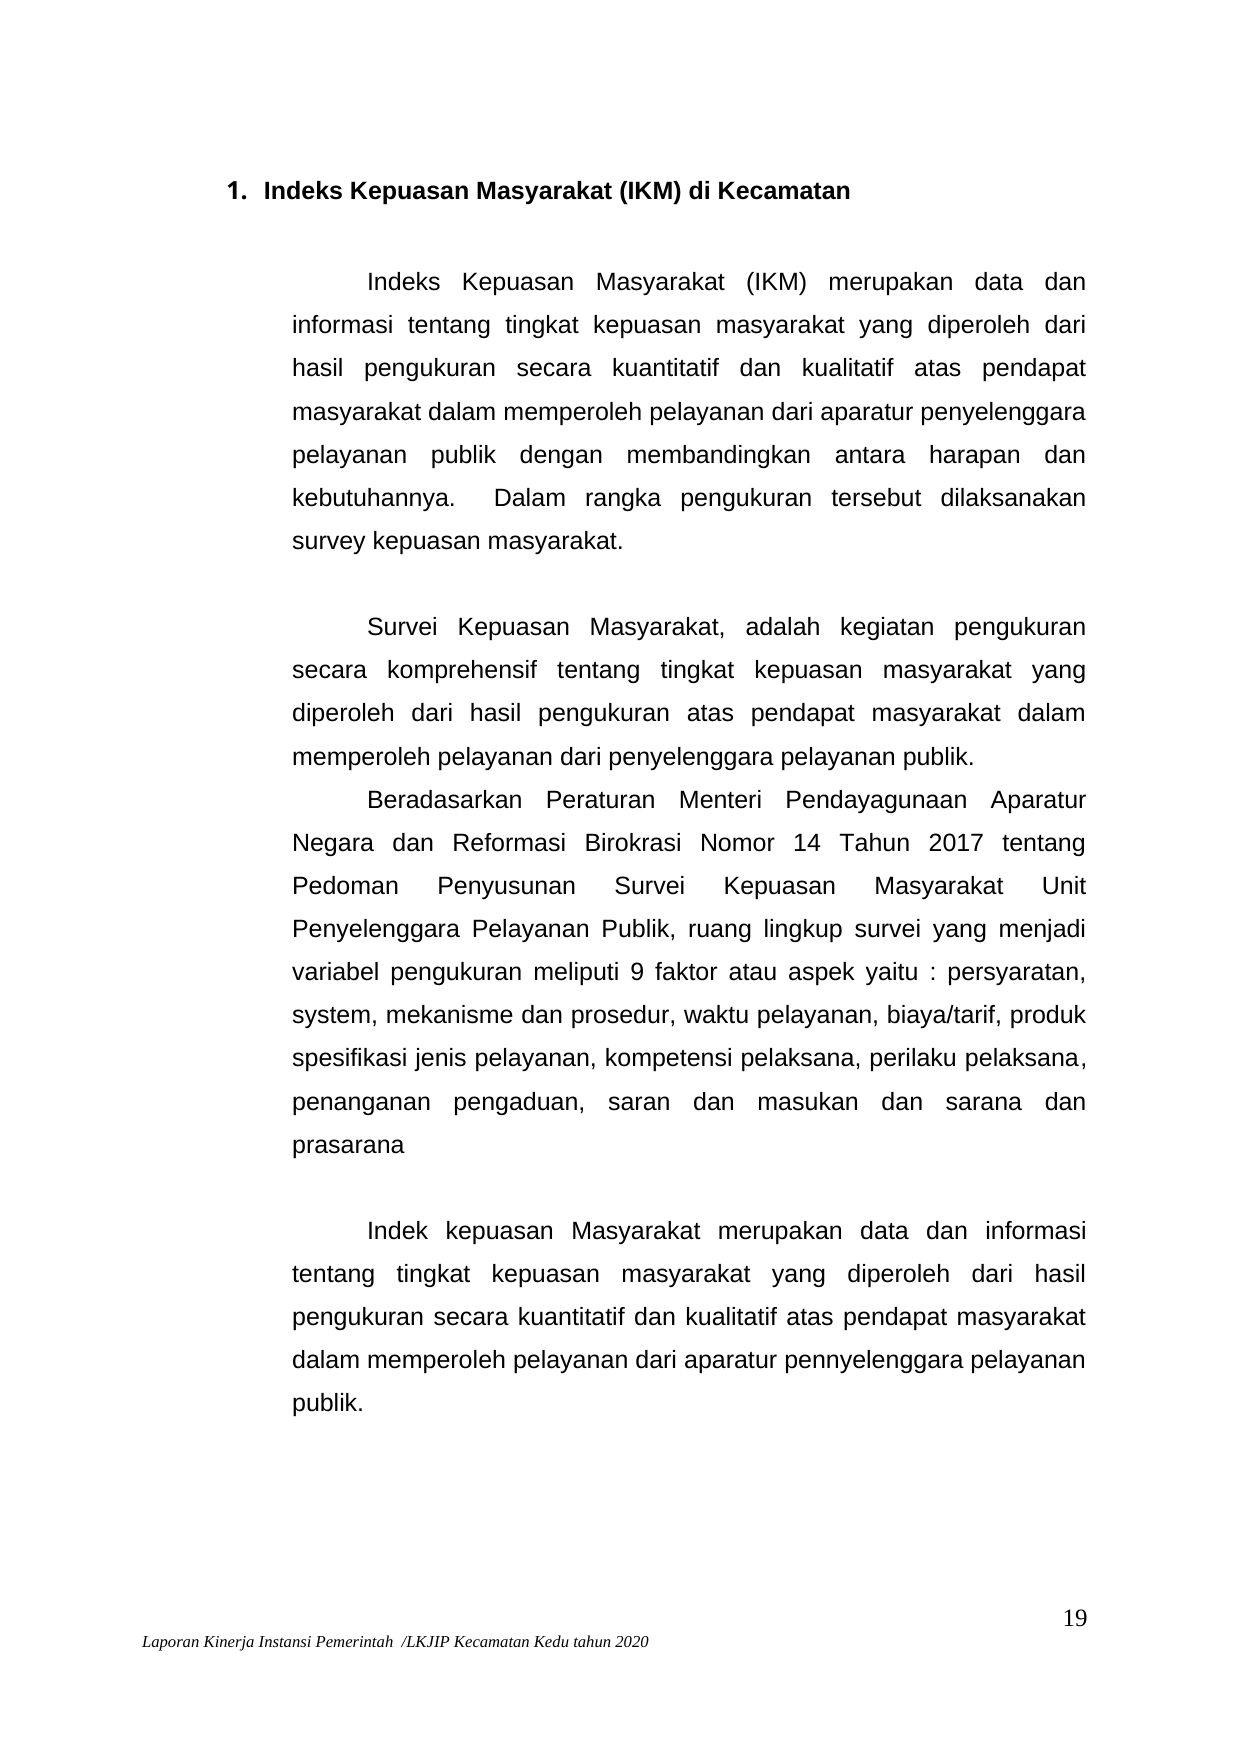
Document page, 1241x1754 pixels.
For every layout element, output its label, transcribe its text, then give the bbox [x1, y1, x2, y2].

text Survei Kepuasan Masyarakat, adalah kegiatan pengukuran secara komprehensif tentang tingkat kepuasan masyarakat yang diperoleh dari hasil pengukuran atas pendapat masyarakat dalam memperoleh pelayanan dari penyelenggara pelayanan publik. [292, 612, 1087, 770]
list Indeks Kepuasan Masyarakat (IKM) di Kecamatan [217, 173, 1087, 207]
text Beradasarkan Peraturan Menteri Pendayagunaan Aparatur Negara dan Reformasi Birokrasi Nomor 14 Tahun 2017 tentang Pedoman Penyusunan Survei Kepuasan Masyarakat Unit Penyelenggara Pelayanan Publik, ruang lingkup survei yang menjadi variabel pengukuran meliputi 9 faktor atau aspek yaitu : persyaratan, system, mekanisme dan prosedur, waktu pelayanan, biaya/tarif, produk spesifikasi jenis pelayanan, kompetensi pelaksana, perilaku pelaksana, penanganan pengaduan, saran dan masukan dan sarana dan prasarana [292, 785, 1087, 1158]
list Indeks Kepuasan Masyarakat (IKM) merupakan data dan informasi tentang tingkat kepuasan masyarakat yang diperoleh dari hasil pengukuran secara kuantitatif dan kualitatif atas pendapat masyarakat dalam memperoleh pelayanan dari aparatur penyelenggara pelayanan publik dengan membandingkan antara harapan dan kebutuhannya. Dalam rangka pengukuran tersebut dilaksanakan survey kepuasan masyarakat. [292, 267, 1087, 555]
text Indek kepuasan Masyarakat merupakan data dan informasi tentang tingkat kepuasan masyarakat yang diperoleh dari hasil pengukuran secara kuantitatif dan kualitatif atas pendapat masyarakat dalam memperoleh pelayanan dari aparatur pennyelenggara pelayanan publik. [292, 1216, 1087, 1417]
